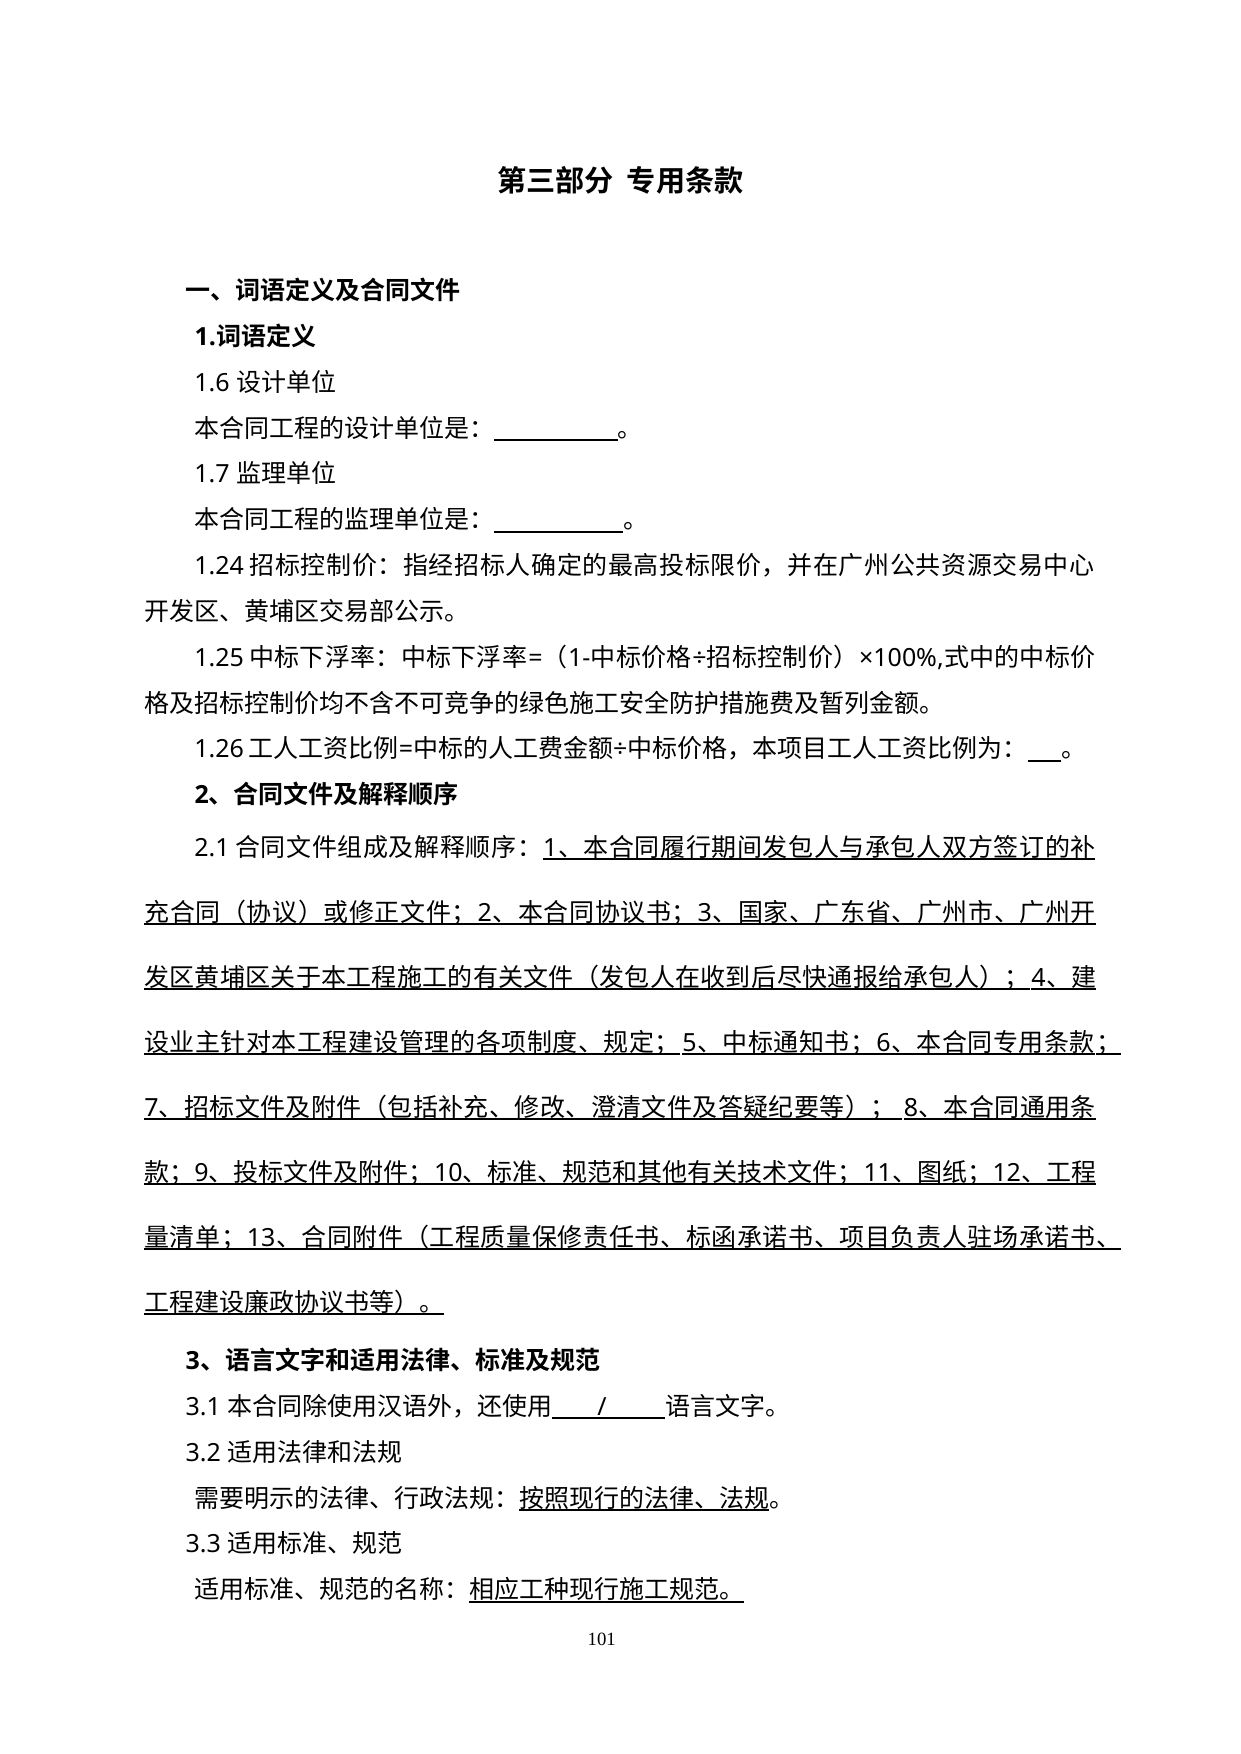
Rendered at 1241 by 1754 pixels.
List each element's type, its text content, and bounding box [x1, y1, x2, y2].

text 1.7 监理单位 [144, 446, 1096, 492]
text 1.26工人工资比例=中标的人工费金额÷中标价格，本项目工人工资比例为： 。 [144, 721, 1096, 767]
text 1.24招标控制价：指经招标人确定的最高投标限价，并在广州公共资源交易中心开发区、黄埔区交易部公示。 [144, 538, 1096, 629]
text 1.25中标下浮率：中标下浮率=（1-中标价格÷招标控制价）×100%,式中的中标价格及招标控制价均不含不可竞争的绿色施工安全防护措施费及暂列金额。 [144, 629, 1096, 721]
text 1.6 设计单位 [144, 354, 1096, 400]
text 2.1合同文件组成及解释顺序：1、本合同履行期间发包人与承包人双方签订的补充合同（协议）或修正文件；2、本合同协议书；3、国家、广东省、广州市、广州开发区黄埔区关于本工程施工的有关文件（发包人在收到后尽快通报给承包人）；4、建设业主针对本工程建设管理的各项制度、规定；5、中标通知书；6、本合同专用条款；7、招标文件及附件（包括补充、修改、澄清文件及答疑纪要等）； 8、本合同通用条款；9、投标文件及附件；10、标准、规范和其他有关技术文件；11、图纸；12、工程量清单；13、合同附件（工程质量保修责任书、标函承诺书、项目负责人驻场承诺书、工程建设廉政协议书等）。 [144, 925, 1096, 1183]
text 3.1 本合同除使用汉语外，还使用 / 语言文字。 [144, 1379, 1096, 1424]
text 2.1合同文件组成及解释顺序：1、本合同履行期间发包人与承包人双方签订的补充合同（协议）或修正文件；2、本合同协议书；3、国家、广东省、广州市、广州开发区黄埔区关于本工程施工的有关文件（发包人在收到后尽快通报给承包人）；4、建设业主针对本工程建设管理的各项制度、规定；5、中标通知书；6、本合同专用条款；7、招标文件及附件（包括补充、修改、澄清文件及答疑纪要等）； 8、本合同通用条款；9、投标文件及附件；10、标准、规范和其他有关技术文件；11、图纸；12、工程量清单；13、合同附件（工程质量保修责任书、标函承诺书、项目负责人驻场承诺书、工程建设廉政协议书等）。 [144, 813, 1096, 923]
text 1.词语定义 [144, 309, 1096, 354]
text 本合同工程的设计单位是： 。 [144, 400, 1096, 446]
text 本合同工程的监理单位是： 。 [144, 492, 1096, 538]
text 2.1合同文件组成及解释顺序：1、本合同履行期间发包人与承包人双方签订的补充合同（协议）或修正文件；2、本合同协议书；3、国家、广东省、广州市、广州开发区黄埔区关于本工程施工的有关文件（发包人在收到后尽快通报给承包人）；4、建设业主针对本工程建设管理的各项制度、规定；5、中标通知书；6、本合同专用条款；7、招标文件及附件（包括补充、修改、澄清文件及答疑纪要等）； 8、本合同通用条款；9、投标文件及附件；10、标准、规范和其他有关技术文件；11、图纸；12、工程量清单；13、合同附件（工程质量保修责任书、标函承诺书、项目负责人驻场承诺书、工程建设廉政协议书等）。 [144, 1185, 1096, 1248]
text 3.2 适用法律和法规 [144, 1424, 1096, 1470]
text 需要明示的法律、行政法规：按照现行的法律、法规。 [144, 1470, 1096, 1516]
text 第三部分 专用条款 [144, 146, 1096, 211]
text 2.1合同文件组成及解释顺序：1、本合同履行期间发包人与承包人双方签订的补充合同（协议）或修正文件；2、本合同协议书；3、国家、广东省、广州市、广州开发区黄埔区关于本工程施工的有关文件（发包人在收到后尽快通报给承包人）；4、建设业主针对本工程建设管理的各项制度、规定；5、中标通知书；6、本合同专用条款；7、招标文件及附件（包括补充、修改、澄清文件及答疑纪要等）； 8、本合同通用条款；9、投标文件及附件；10、标准、规范和其他有关技术文件；11、图纸；12、工程量清单；13、合同附件（工程质量保修责任书、标函承诺书、项目负责人驻场承诺书、工程建设廉政协议书等）。 [144, 1250, 1096, 1333]
text 适用标准、规范的名称：相应工种现行施工规范。 [144, 1562, 1096, 1608]
text 3、语言文字和适用法律、标准及规范 [144, 1333, 1096, 1379]
text 一、词语定义及合同文件 [144, 263, 1096, 309]
text 2、合同文件及解释顺序 [144, 767, 1096, 813]
text 3.3 适用标准、规范 [144, 1516, 1096, 1562]
